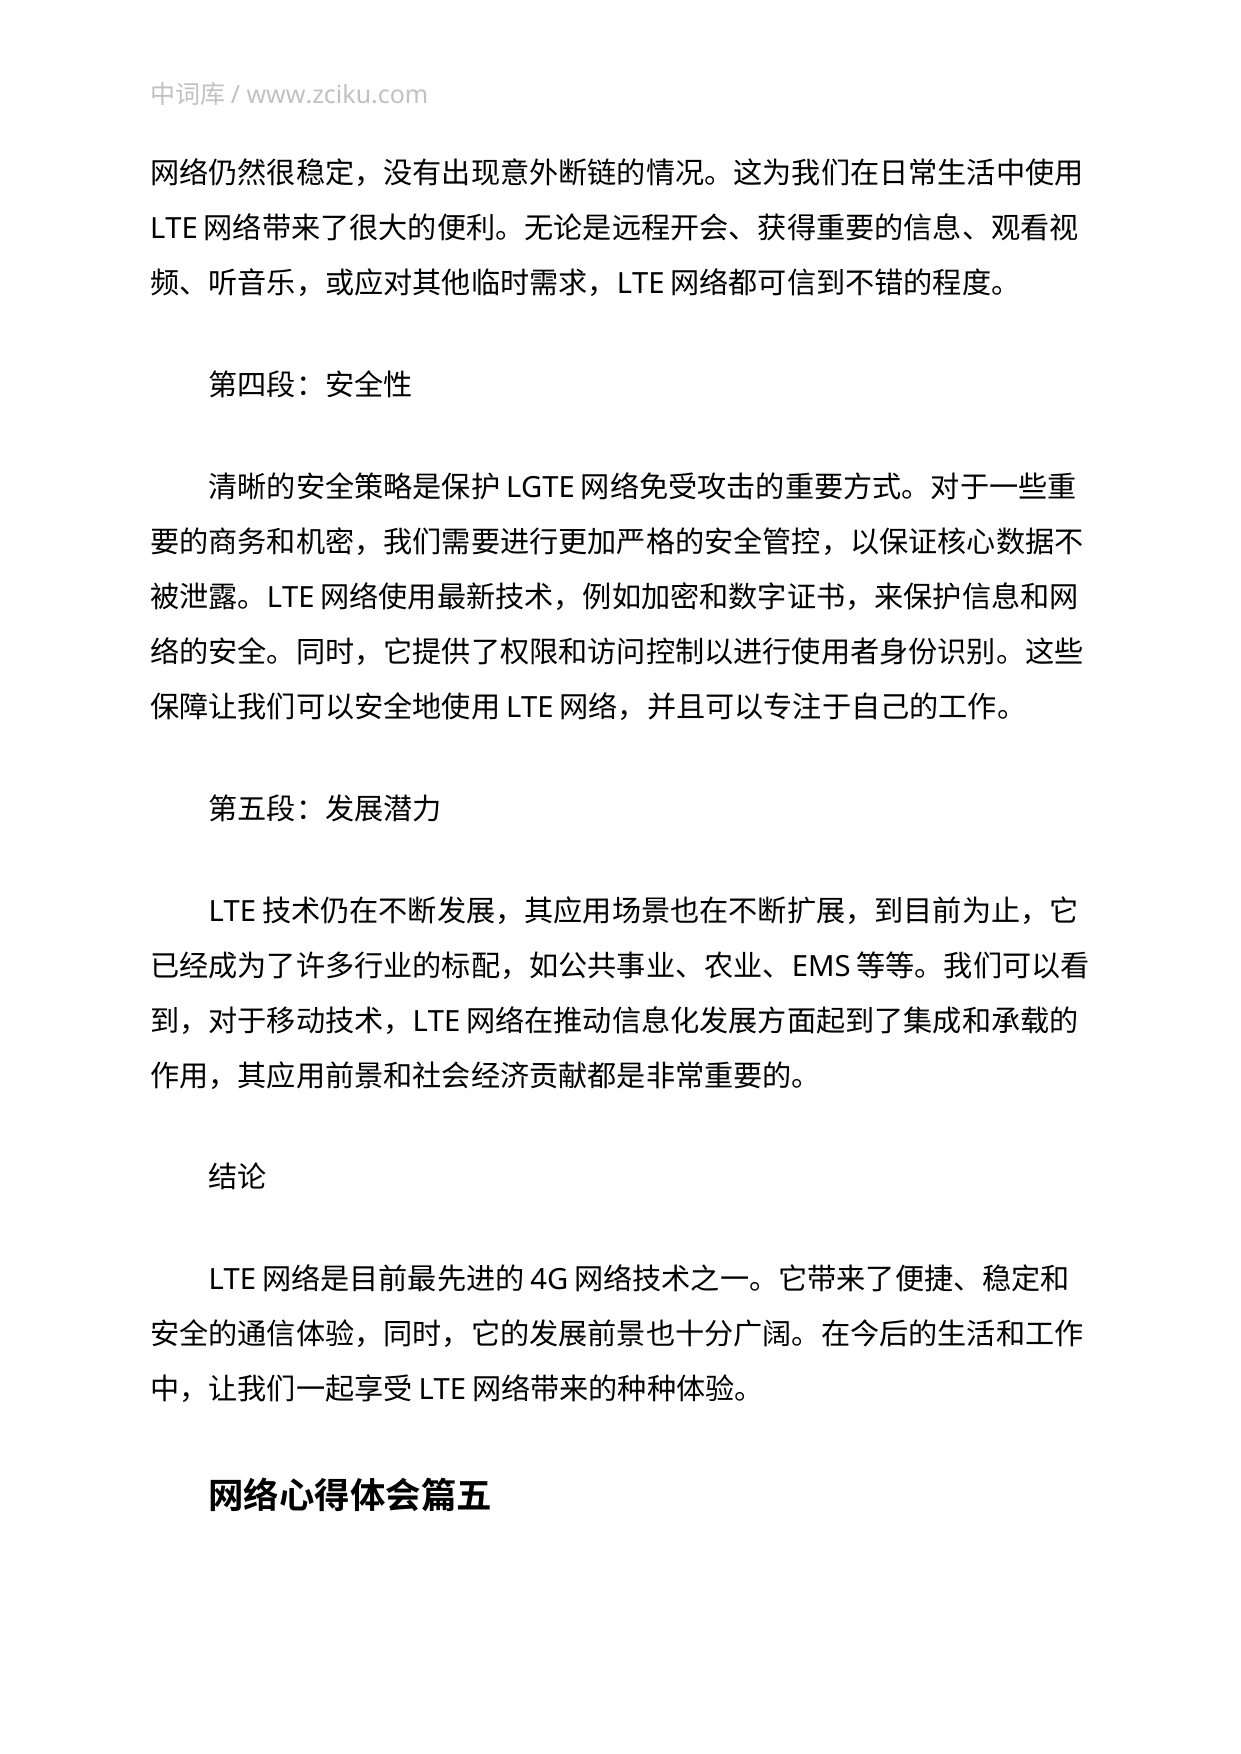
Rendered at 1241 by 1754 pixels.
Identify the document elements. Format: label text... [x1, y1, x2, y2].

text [150, 150, 1090, 302]
text 网络心得体会篇五 [150, 1468, 1090, 1519]
text 第四段：安全性 [150, 362, 1090, 404]
text LTE网络是目前最先进的4G网络技术之一。它带来了便捷、稳定和安全的通信体验，同时，它的发展前景也十分广阔。在今后的生活和工作中，让我们一起享受LTE网络带来的种种体验。 [150, 1256, 1090, 1408]
text LTE技术仍在不断发展，其应用场景也在不断扩展，到目前为止，它已经成为了许多行业的标配，如公共事业、农业、EMS等等。我们可以看到，对于移动技术，LTE网络在推动信息化发展方面起到了集成和承载的作用，其应用前景和社会经济贡献都是非常重要的。 [150, 887, 1090, 1094]
text 清晰的安全策略是保护LGTE网络免受攻击的重要方式。对于一些重要的商务和机密，我们需要进行更加严格的安全管控，以保证核心数据不被泄露。LTE网络使用最新技术，例如加密和数字证书，来保护信息和网络的安全。同时，它提供了权限和访问控制以进行使用者身份识别。这些保障让我们可以安全地使用LTE网络，并且可以专注于自己的工作。 [150, 464, 1090, 726]
text 第五段：发展潜力 [150, 785, 1090, 828]
text 结论 [150, 1154, 1090, 1196]
